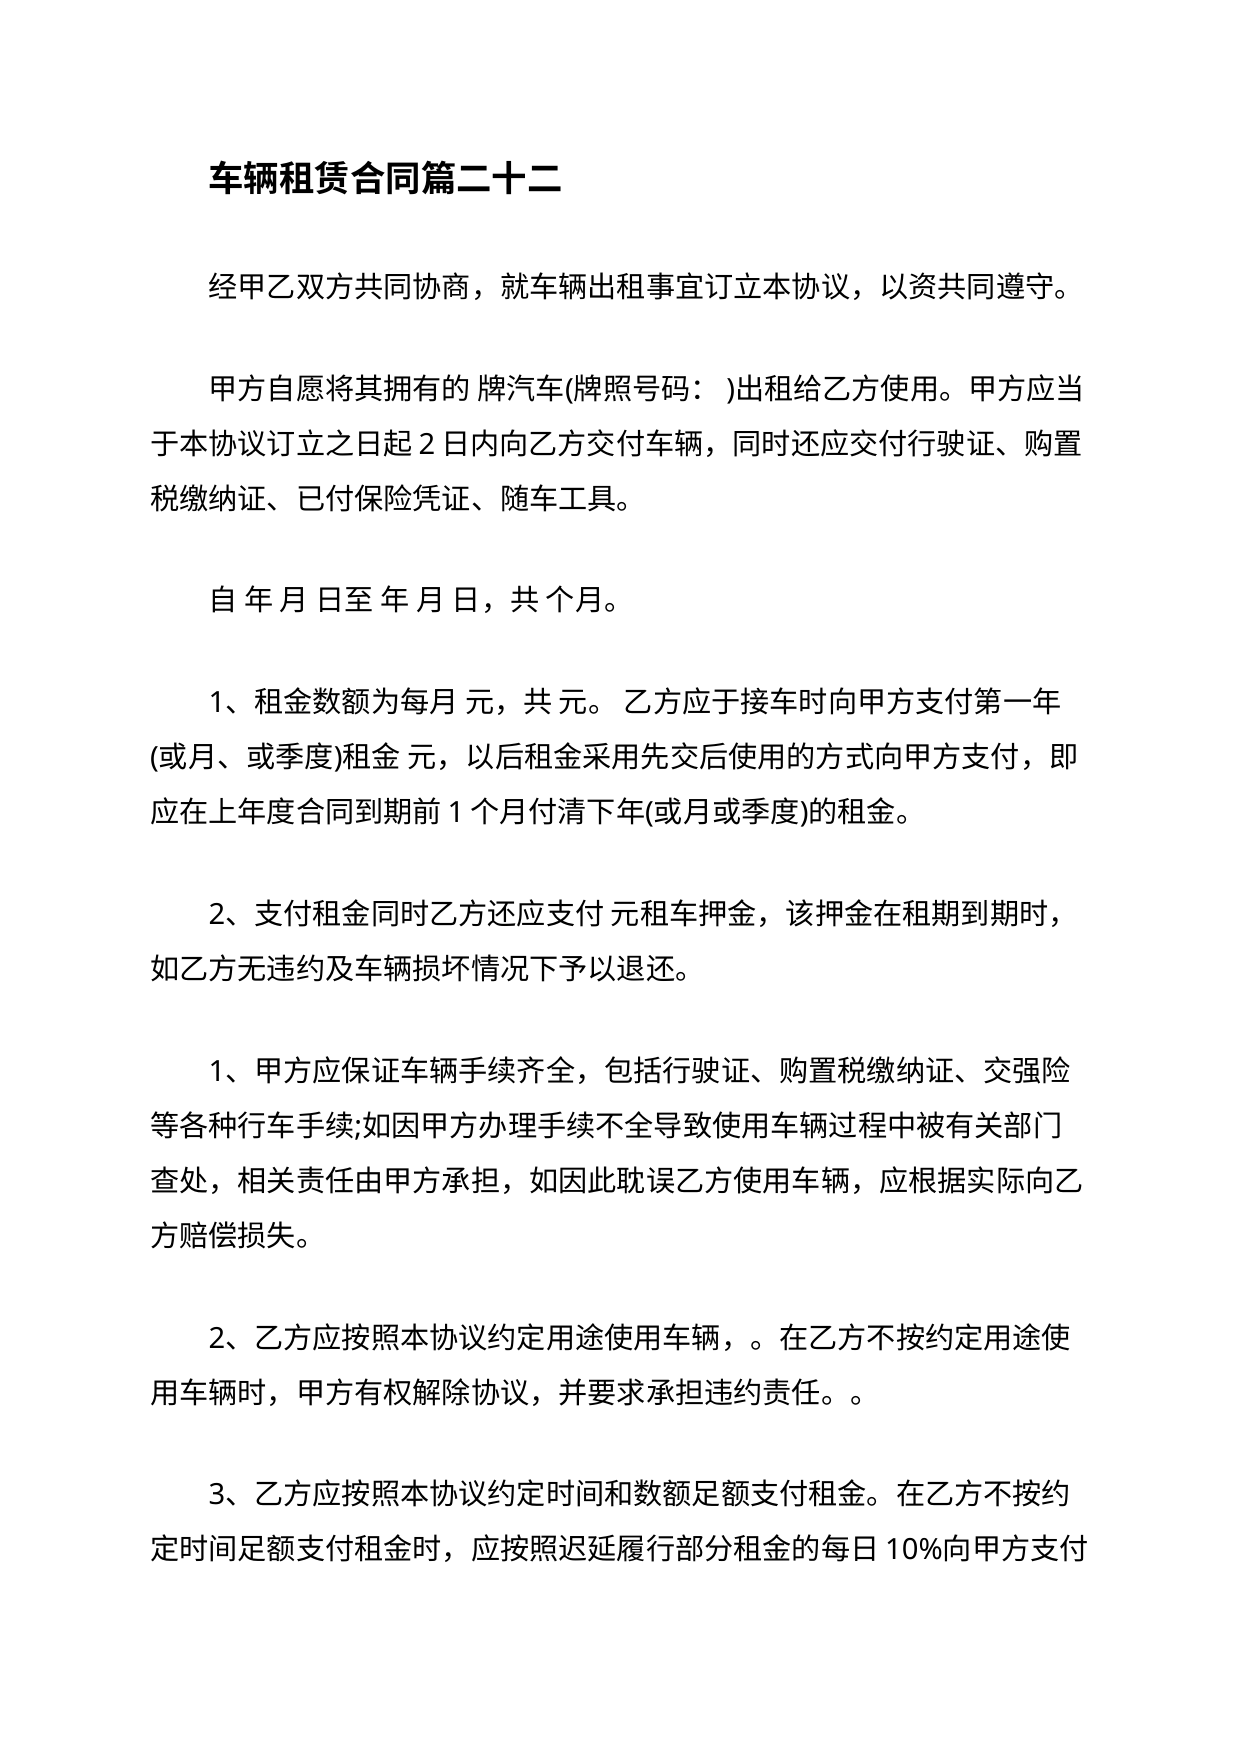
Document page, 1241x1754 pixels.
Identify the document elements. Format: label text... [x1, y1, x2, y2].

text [150, 1471, 1090, 1568]
text 车辆租赁合同篇二十二 [150, 150, 1090, 201]
text 1、租金数额为每月 元，共 元。 乙方应于接车时向甲方支付第一年(或月、或季度)租金 元，以后租金采用先交后使用的方式向甲方支付，即应在上年度合同到期前1个月付清下年(或月或季度)的租金。 [150, 679, 1090, 831]
text 1、甲方应保证车辆手续齐全，包括行驶证、购置税缴纳证、交强险等各种行车手续;如因甲方办理手续不全导致使用车辆过程中被有关部门查处，相关责任由甲方承担，如因此耽误乙方使用车辆，应根据实际向乙方赔偿损失。 [150, 1047, 1090, 1255]
text 甲方自愿将其拥有的 牌汽车(牌照号码： )出租给乙方使用。甲方应当于本协议订立之日起2日内向乙方交付车辆，同时还应交付行驶证、购置税缴纳证、已付保险凭证、随车工具。 [150, 365, 1090, 517]
text 自 年 月 日至 年 月 日，共 个月。 [150, 577, 1090, 619]
text 2、支付租金同时乙方还应支付 元租车押金，该押金在租期到期时，如乙方无违约及车辆损坏情况下予以退还。 [150, 891, 1090, 988]
text 经甲乙双方共同协商，就车辆出租事宜订立本协议，以资共同遵守。 [150, 263, 1090, 306]
text 2、乙方应按照本协议约定用途使用车辆，。在乙方不按约定用途使用车辆时，甲方有权解除协议，并要求承担违约责任。。 [150, 1314, 1090, 1411]
